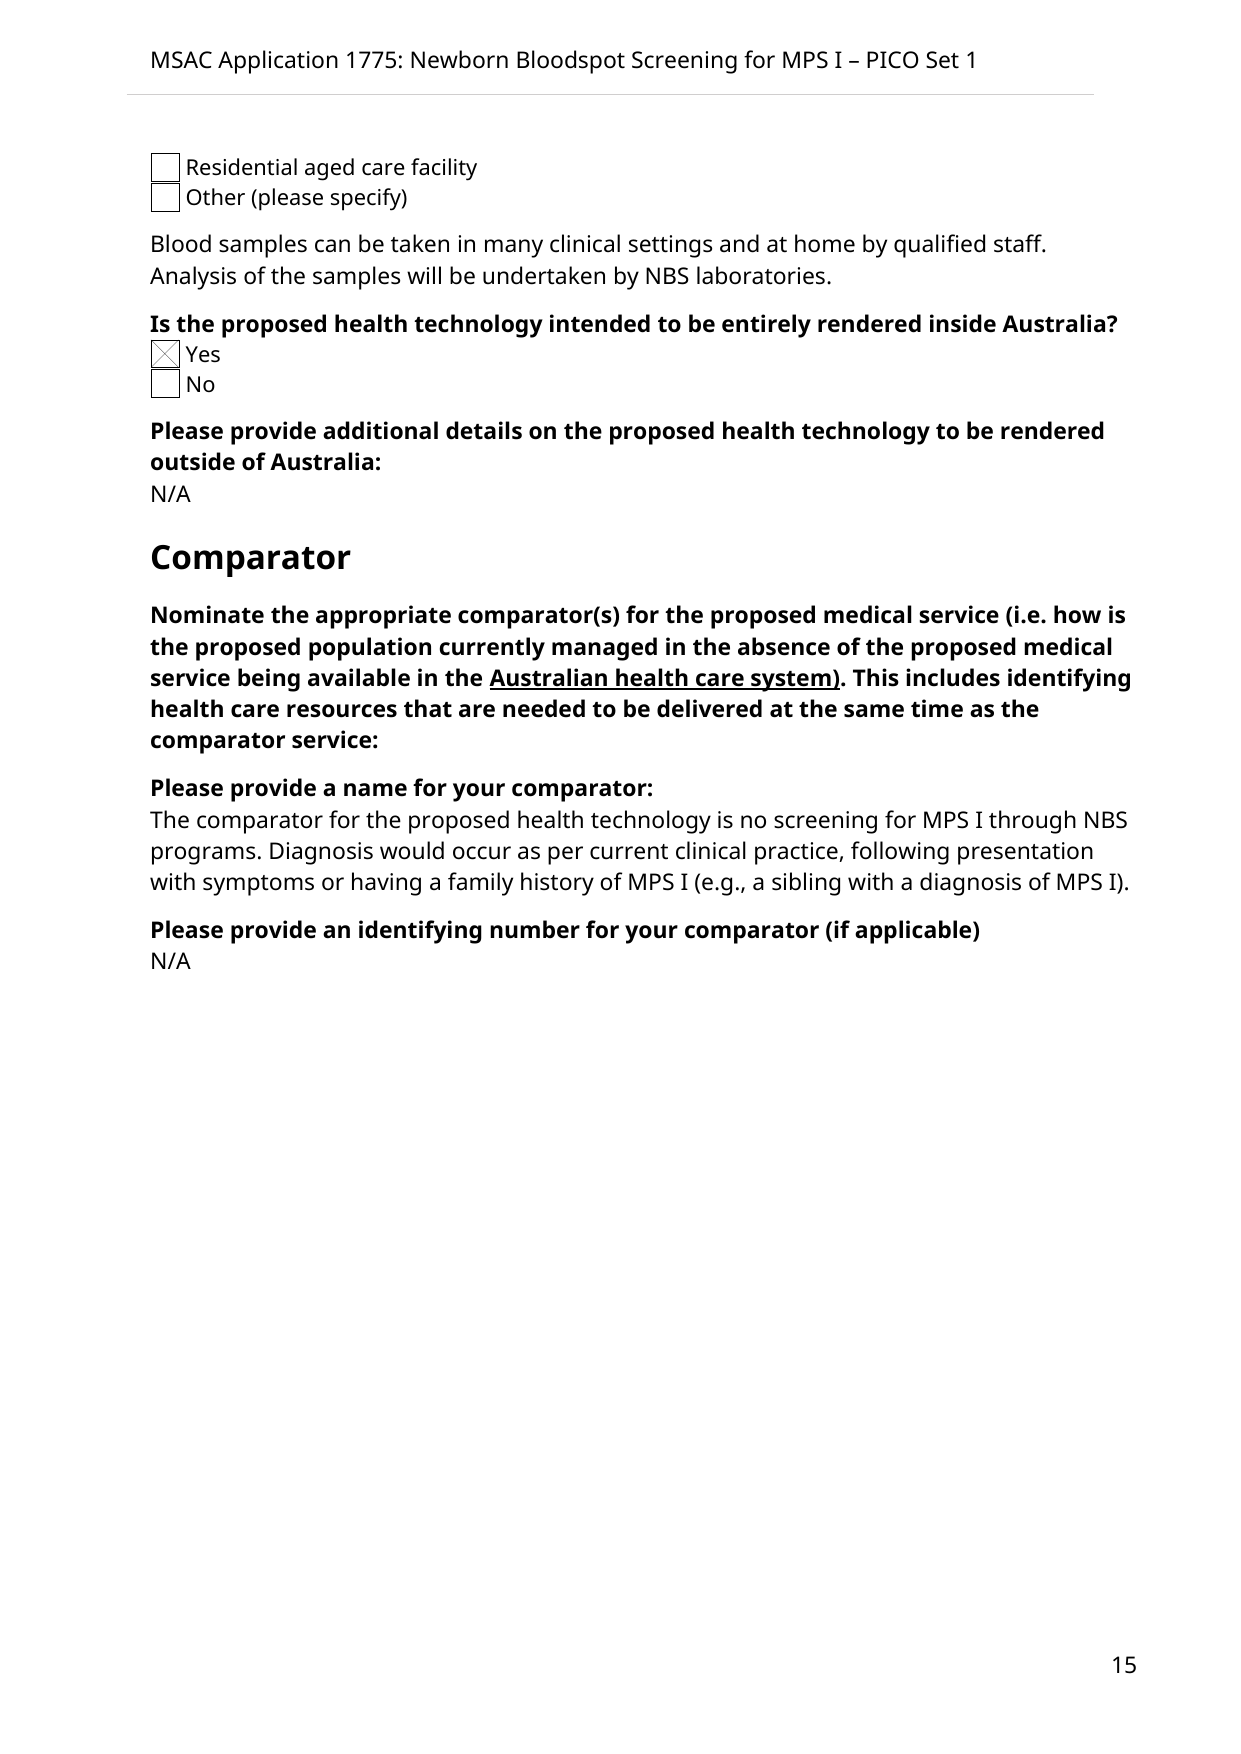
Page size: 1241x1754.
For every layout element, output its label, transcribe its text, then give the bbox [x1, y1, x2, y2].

text Yes [166, 341, 179, 366]
text Other (please specify) [150, 182, 1137, 212]
text No [150, 368, 1137, 398]
text N/A [150, 945, 1137, 976]
subtitle Please provide a name for your comparator: [150, 772, 1137, 803]
subtitle Comparator [150, 534, 1137, 579]
subtitle Please provide an identifying number for your comparator (if applicable) [150, 914, 1137, 945]
text Yes [179, 339, 1137, 368]
text Blood samples can be taken in many clinical settings and at home by qualified staff. Analysis of the samples will be undertaken by NBS laboratories. [150, 228, 1137, 291]
subtitle Is the proposed health technology intended to be entirely rendered inside Australia? [150, 307, 1137, 339]
text Residential aged care facility [150, 152, 1137, 182]
text The comparator for the proposed health technology is no screening for MPS I through NBS programs. Diagnosis would occur as per current clinical practice, following presentation with symptoms or having a family history of MPS I (e.g., a sibling with a diagnosis of MPS I). [150, 803, 1137, 897]
subtitle Please provide additional details on the proposed health technology to be rendered outside of Australia: [150, 415, 1137, 477]
text N/A [150, 477, 1137, 509]
text Nominate the appropriate comparator(s) for the proposed medical service (i.e. how is the proposed population currently managed in the absence of the proposed medical service being available in the Australian health care system). This includes identifying health care resources that are needed to be delivered at the same time as the comparator service: [150, 599, 1137, 756]
